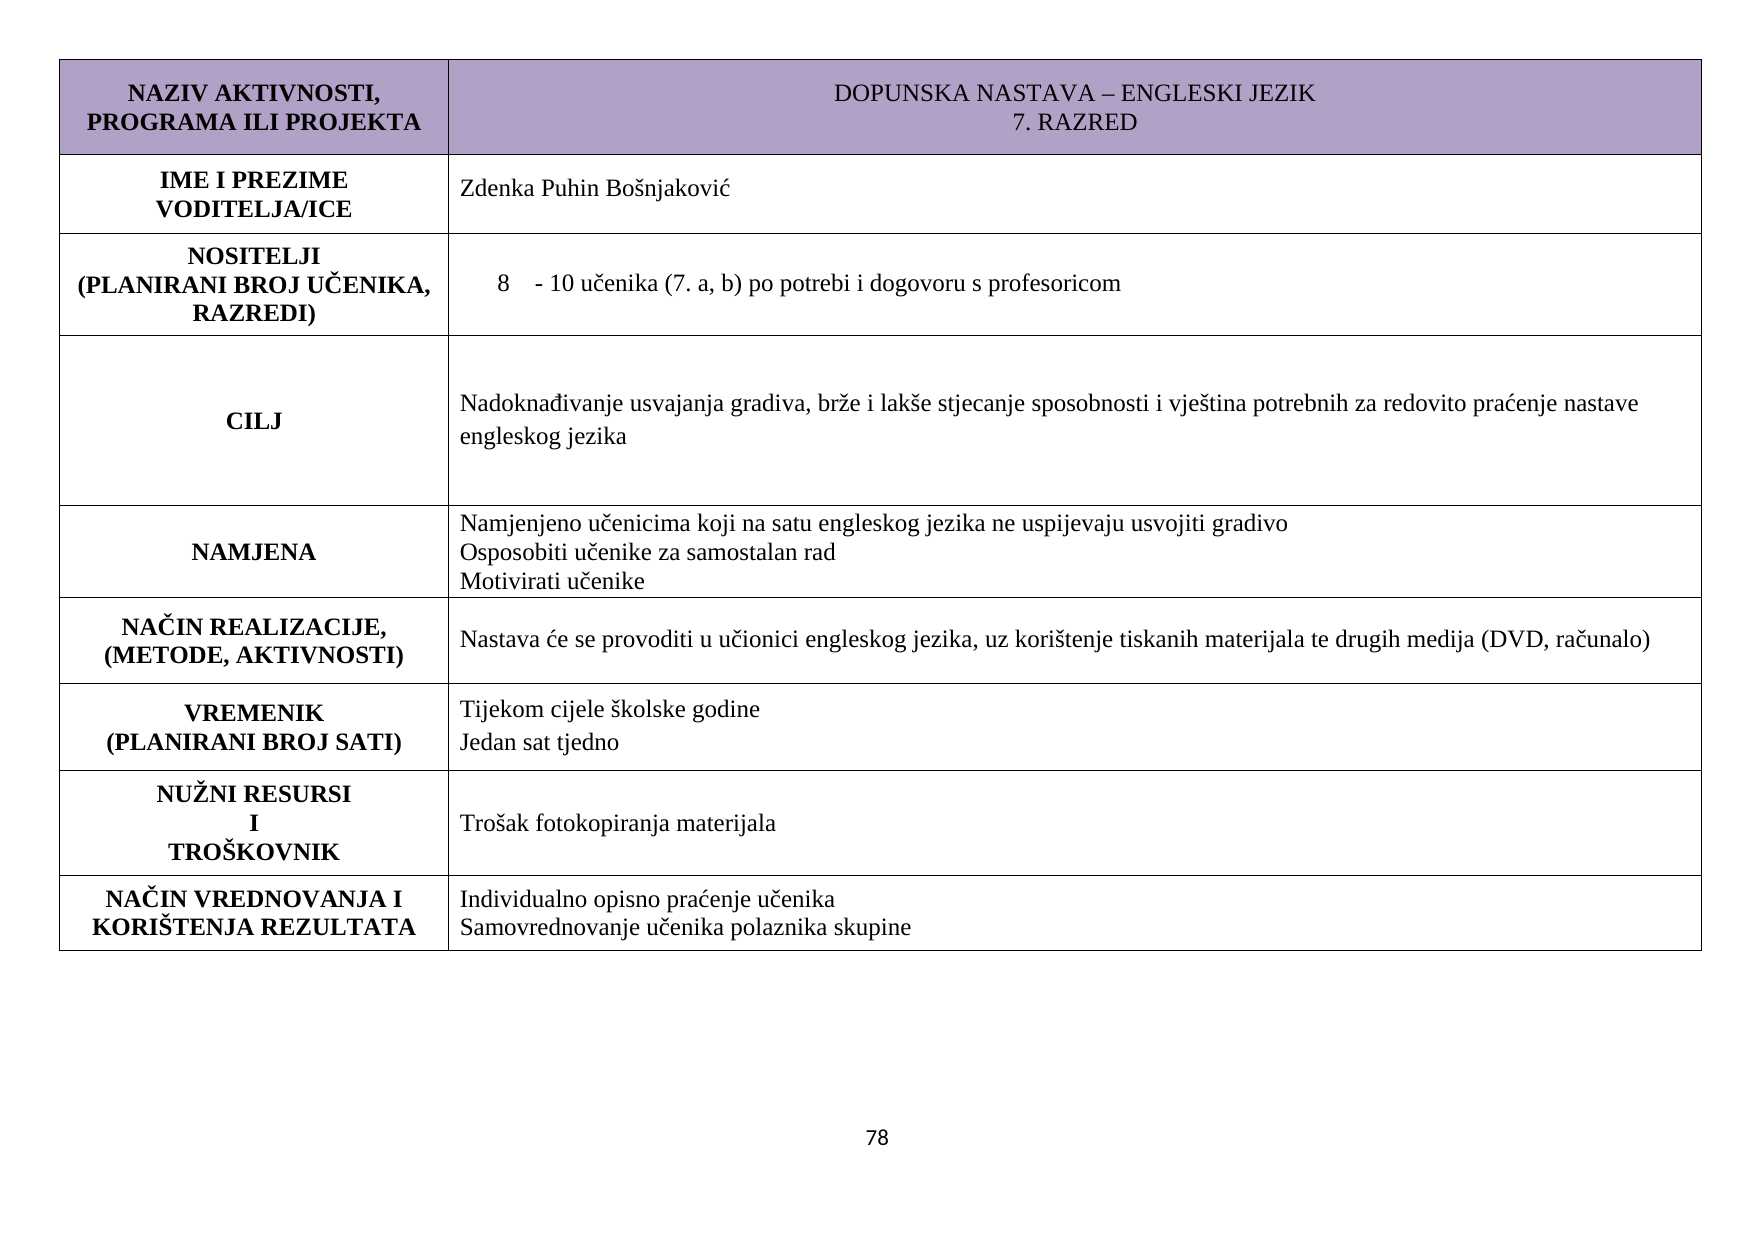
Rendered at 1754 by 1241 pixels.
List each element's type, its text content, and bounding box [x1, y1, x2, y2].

table_cell Nastava će se provoditi u učionici engleskog jezika, uz korištenje tiskanih materijala te drugih medija (DVD, računalo) [449, 598, 1701, 683]
table_cell NAMJENA [60, 506, 448, 597]
table_cell IME I PREZIME VODITELJA/ICE [60, 155, 448, 233]
table_cell Trošak fotokopiranja materijala [449, 771, 1701, 874]
table_cell VREMENIK (PLANIRANI BROJ SATI) [60, 684, 448, 770]
table_cell CILJ [60, 336, 448, 505]
table_cell NAČIN VREDNOVANJA I KORIŠTENJA REZULTATA [60, 876, 448, 949]
table_cell NOSITELJI (PLANIRANI BROJ UČENIKA, RAZREDI) [60, 234, 448, 335]
table_header NAZIV AKTIVNOSTI, PROGRAMA ILI PROJEKTA [60, 60, 448, 154]
table_cell Individualno opisno praćenje učenika Samovrednovanje učenika polaznika skupine [449, 876, 1701, 949]
table_header DOPUNSKA NASTAVA – ENGLESKI JEZIK 7. RAZRED [449, 60, 1701, 154]
table_cell Namjenjeno učenicima koji na satu engleskog jezika ne uspijevaju usvojiti gradivo Osposobiti učenike za samostalan rad Motivirati učenike [449, 506, 1701, 597]
table_cell Tijekom cijele školske godine Jedan sat tjedno [449, 684, 1701, 770]
table_cell - 10 učenika (7. a, b) po potrebi i dogovoru s profesoricom [449, 234, 1701, 335]
table_cell Nadoknađivanje usvajanja gradiva, brže i lakše stjecanje sposobnosti i vještina potrebnih za redovito praćenje nastave engleskog jezika [449, 336, 1701, 505]
table_cell NUŽNI RESURSI I TROŠKOVNIK [60, 771, 448, 874]
table_cell Zdenka Puhin Bošnjaković [449, 155, 1701, 233]
table_cell NAČIN REALIZACIJE, (METODE, AKTIVNOSTI) [60, 598, 448, 683]
